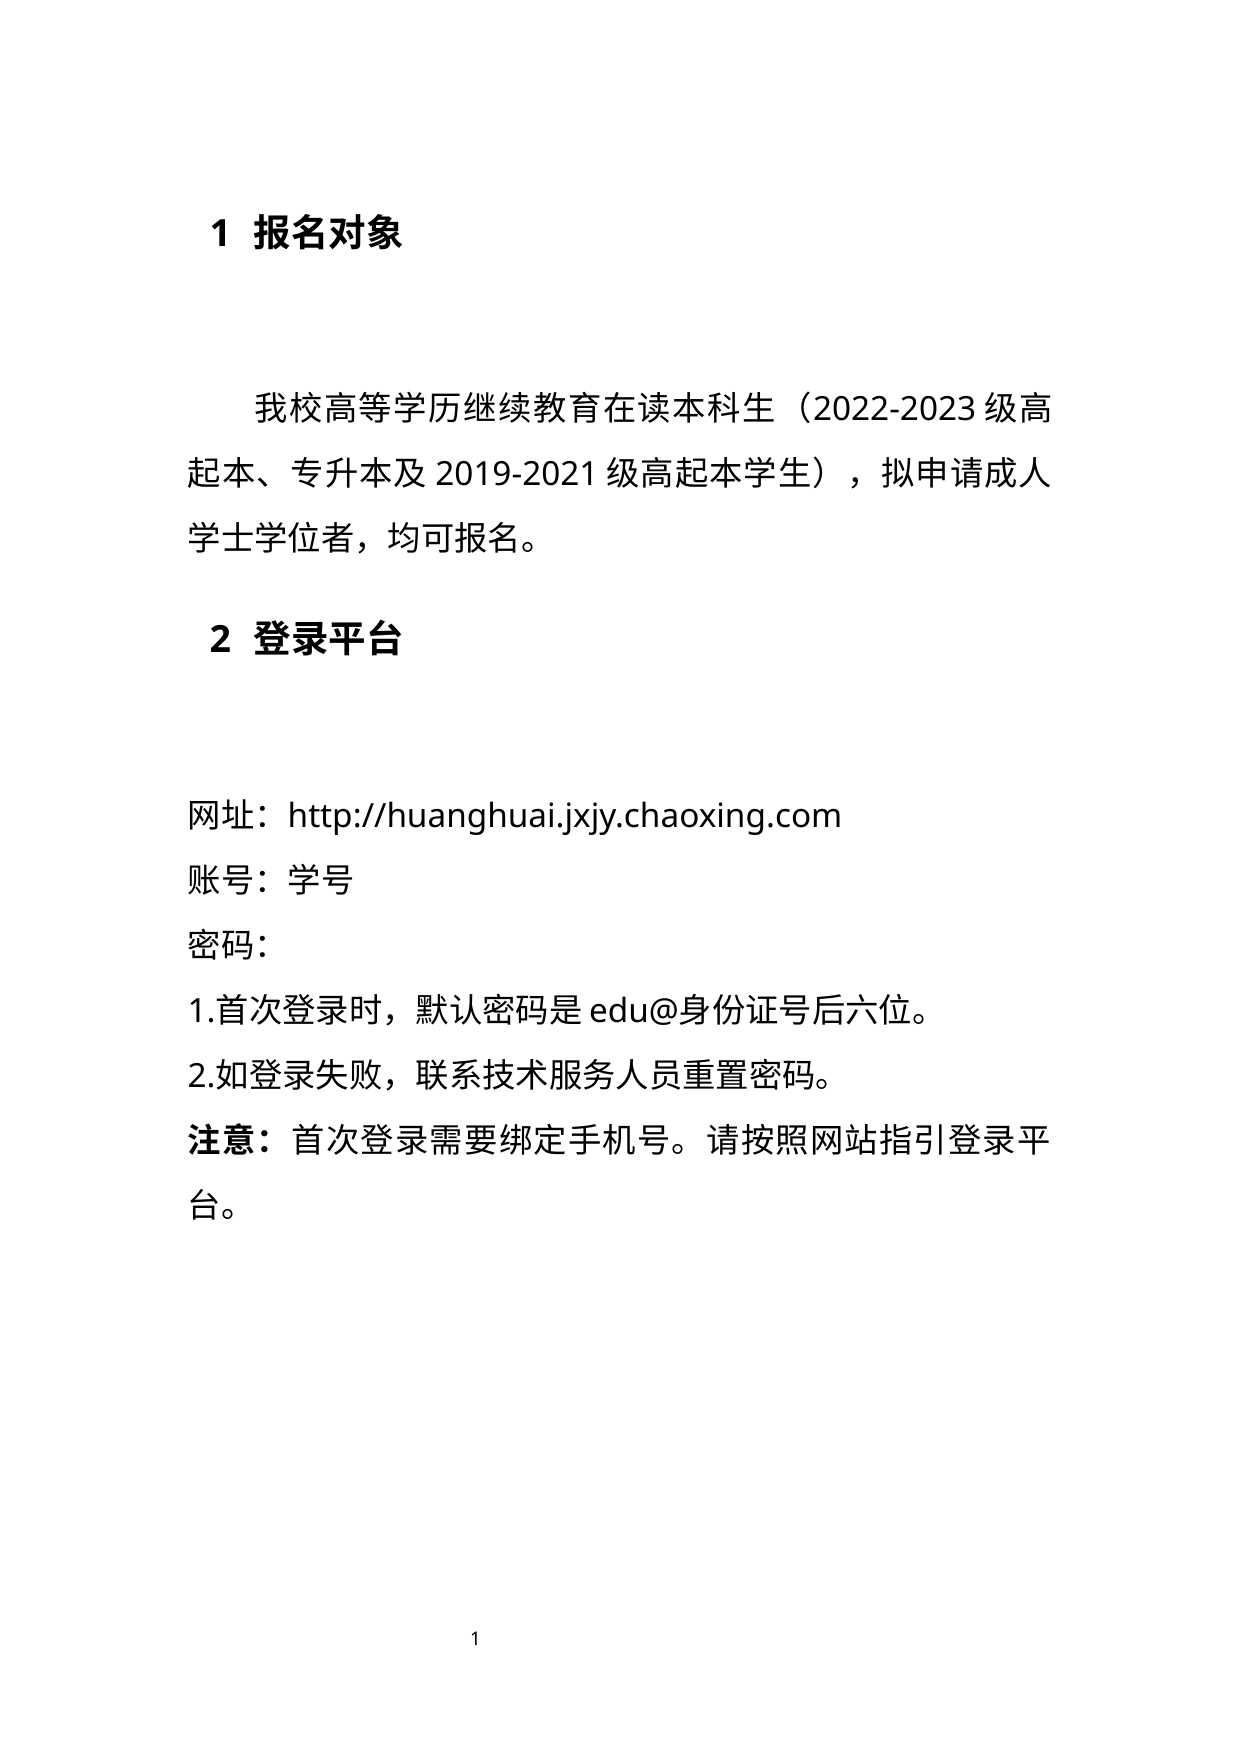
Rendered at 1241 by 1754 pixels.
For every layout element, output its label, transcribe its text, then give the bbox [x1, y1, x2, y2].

text 1.首次登录时，默认密码是edu@身份证号后六位。 [187, 975, 1053, 1040]
text 账号：学号 [187, 845, 1053, 910]
text 我校高等学历继续教育在读本科生（2022-2023级高起本、专升本及2019-2021级高起本学生），拟申请成人学士学位者，均可报名。 [187, 373, 1053, 568]
text 注意：首次登录需要绑定手机号。请按照网站指引登录平台。 [187, 1105, 1053, 1235]
subtitle 报名对象 [209, 197, 1053, 262]
text 密码： [187, 910, 1053, 975]
text 网址：http://huanghuai.jxjy.chaoxing.com [187, 780, 1053, 845]
text 2.如登录失败，联系技术服务人员重置密码。 [187, 1040, 1053, 1105]
subtitle 登录平台 [209, 604, 1053, 669]
